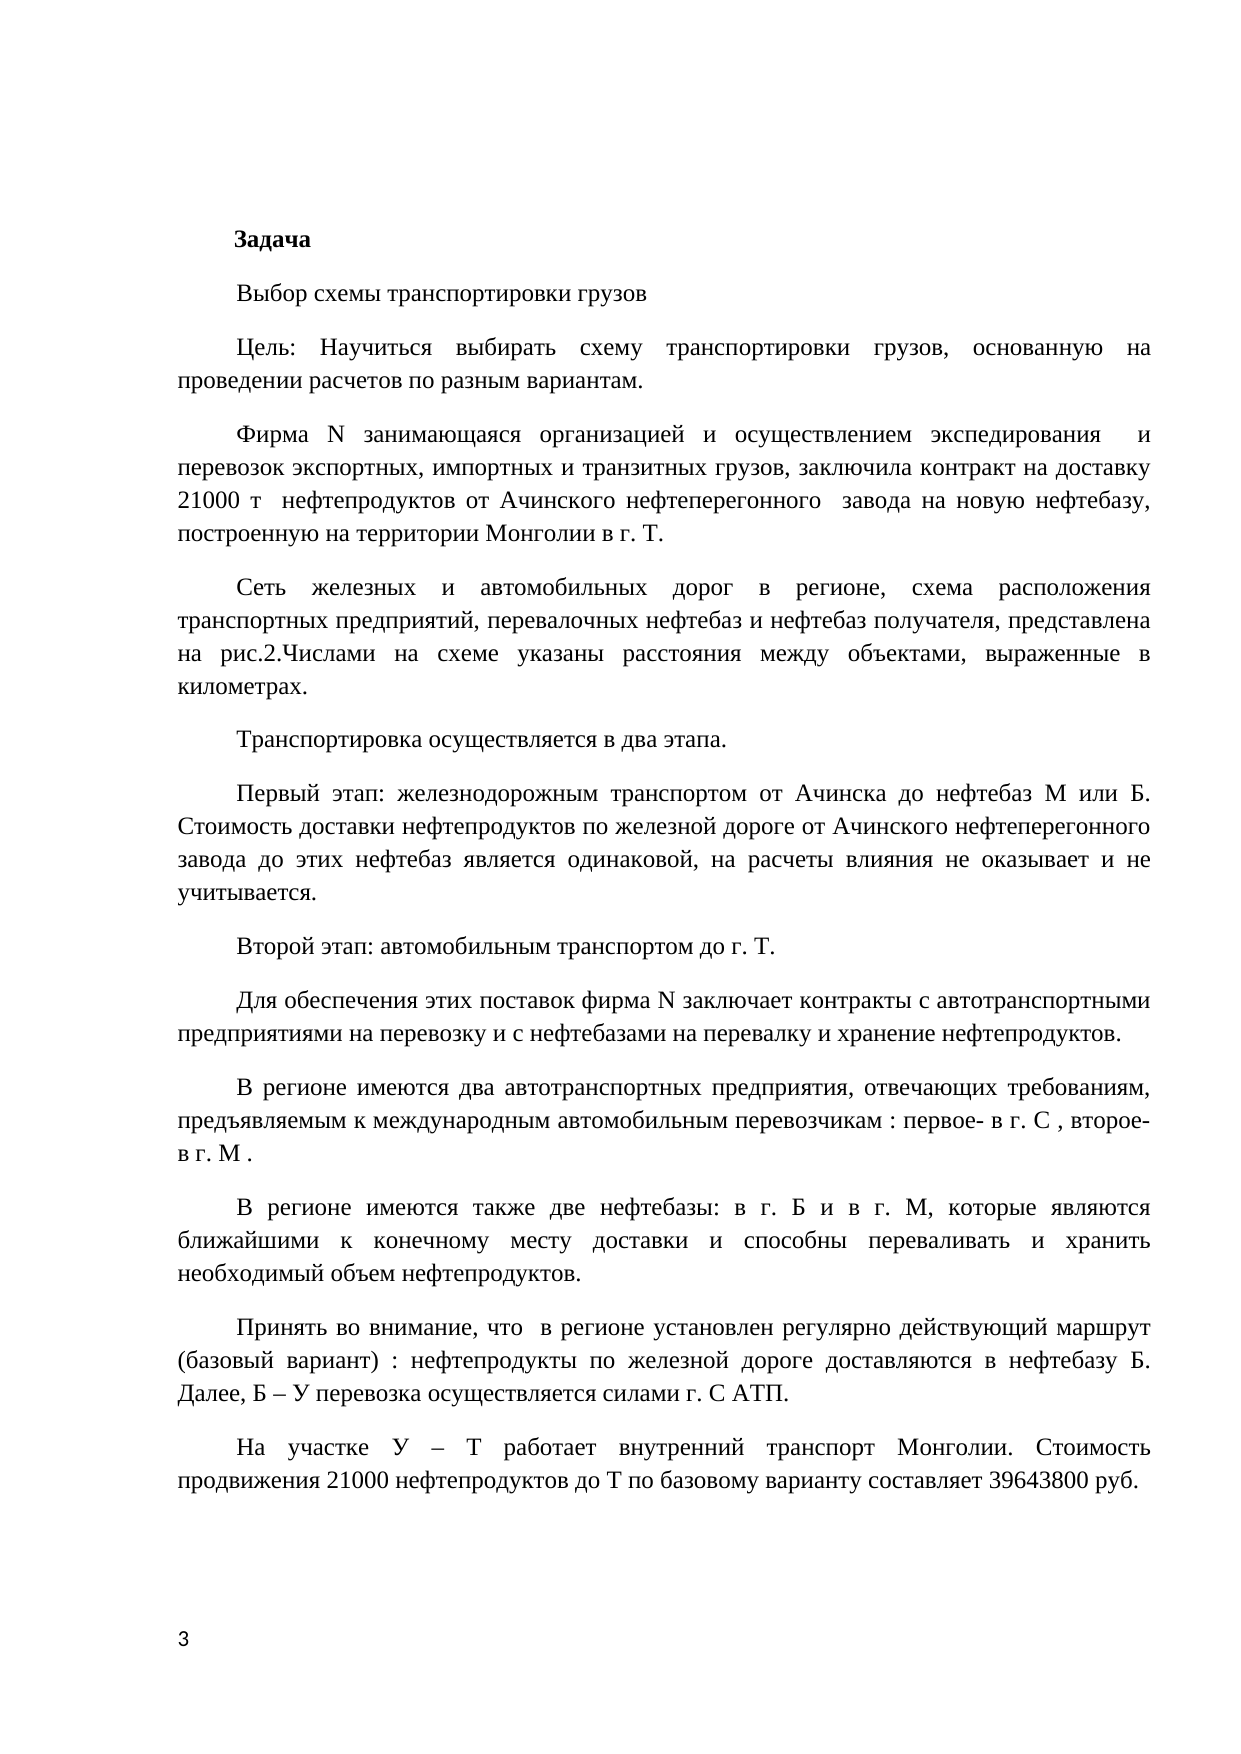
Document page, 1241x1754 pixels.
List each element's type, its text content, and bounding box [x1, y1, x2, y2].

text Задача [177, 224, 1152, 253]
text Первый этап: железнодорожным транспортом от Ачинска до нефтебаз М или Б. Стоимость доставки нефтепродуктов по железной дороге от Ачинского нефтеперегонного завода до этих нефтебаз является одинаковой, на расчеты влияния не оказывает и не учитывается. [177, 778, 1152, 906]
text Для обеспечения этих поставок фирма N заключает контракты с автотранспортными предприятиями на перевозку и с нефтебазами на перевалку и хранение нефтепродуктов. [177, 985, 1152, 1047]
text Второй этап: автомобильным транспортом до г. Т. [177, 931, 1152, 960]
text Транспортировка осуществляется в два этапа. [177, 724, 1152, 753]
text Фирма N занимающаяся организацией и осуществлением экспедирования и перевозок экспортных, импортных и транзитных грузов, заключила контракт на доставку 21000 т нефтепродуктов от Ачинского нефтеперегонного завода на новую нефтебазу, построенную на территории Монголии в г. Т. [177, 419, 1152, 547]
text Выбор схемы транспортировки грузов [177, 278, 1152, 307]
text Принять во внимание, что в регионе установлен регулярно действующий маршрут (базовый вариант) : нефтепродукты по железной дороге доставляются в нефтебазу Б. Далее, Б – У перевозка осуществляется силами г. С АТП. [177, 1312, 1152, 1407]
text На участке У – Т работает внутренний транспорт Монголии. Стоимость продвижения 21000 нефтепродуктов до Т по базовому варианту составляет 39643800 руб. [177, 1432, 1152, 1493]
text В регионе имеются два автотранспортных предприятия, отвечающих требованиям, предъявляемым к международным автомобильным перевозчикам : первое- в г. С , второе- в г. М . [177, 1072, 1152, 1167]
text Сеть железных и автомобильных дорог в регионе, схема расположения транспортных предприятий, перевалочных нефтебаз и нефтебаз получателя, представлена на рис.2.Числами на схеме указаны расстояния между объектами, выраженные в километрах. [177, 572, 1152, 699]
text Цель: Научиться выбирать схему транспортировки грузов, основанную на проведении расчетов по разным вариантам. [177, 332, 1152, 394]
text В регионе имеются также две нефтебазы: в г. Б и в г. М, которые являются ближайшими к конечному месту доставки и способны переваливать и хранить необходимый объем нефтепродуктов. [177, 1192, 1152, 1287]
